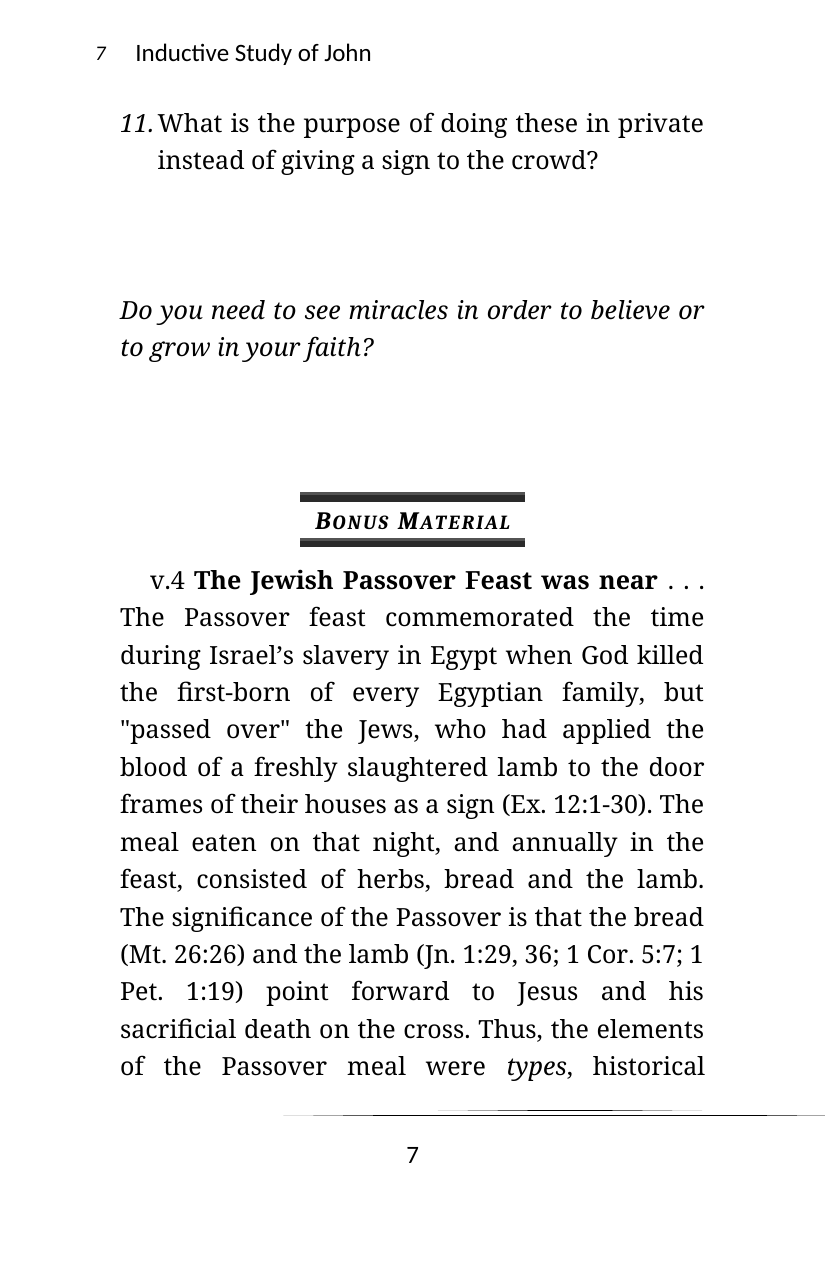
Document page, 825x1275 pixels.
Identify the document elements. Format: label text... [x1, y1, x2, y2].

list What is the purpose of doing these in private instead of giving a sign to the crowd? [120, 106, 705, 177]
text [120, 563, 705, 1083]
text Do you need to see miracles in order to believe or to grow in your faith? [120, 293, 705, 364]
subtitle Bonus Material [300, 505, 525, 538]
